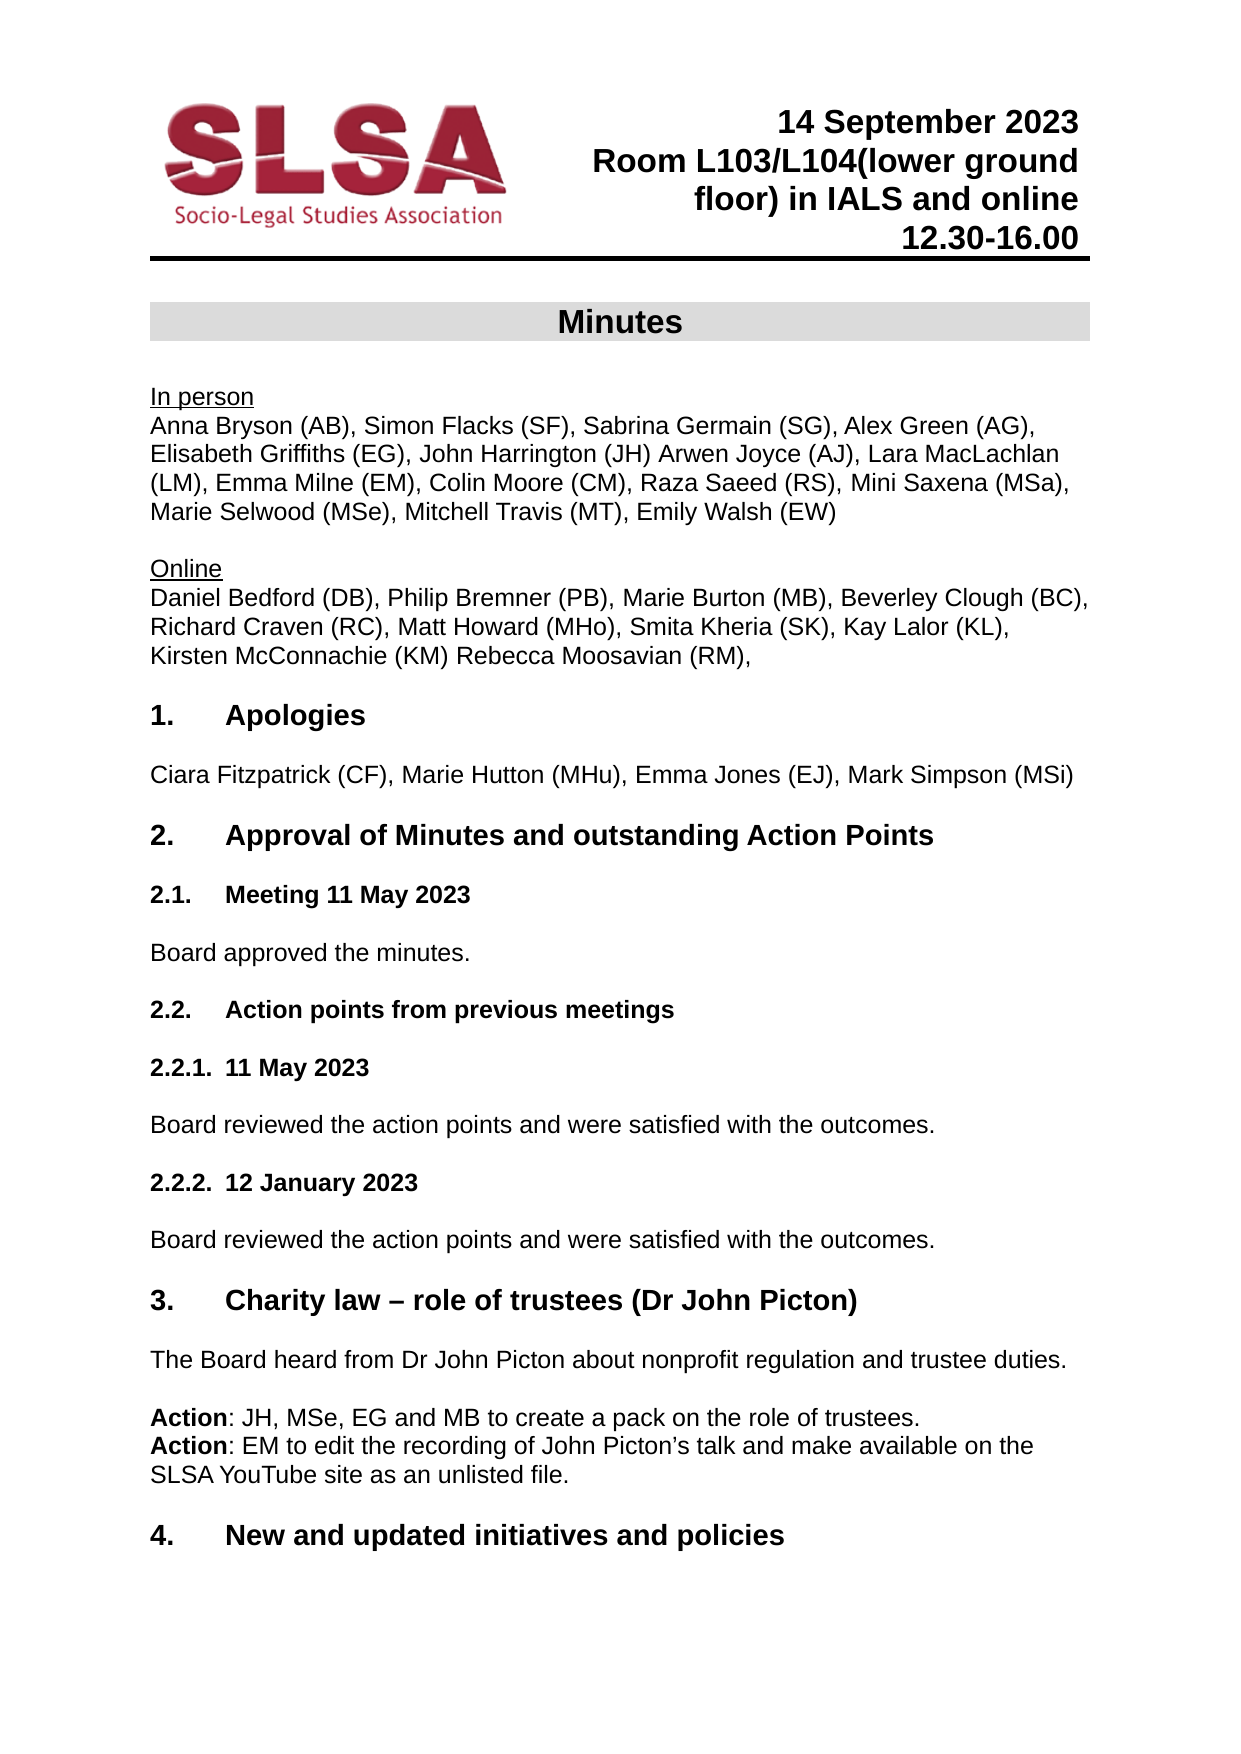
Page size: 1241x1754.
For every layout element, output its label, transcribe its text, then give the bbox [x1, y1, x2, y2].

subtitle 2. Approval of Minutes and outstanding Action Points [150, 818, 1090, 851]
text In person [150, 382, 1090, 411]
picture [161, 102, 510, 229]
subtitle 1. Apologies [150, 698, 1090, 732]
text Ciara Fitzpatrick (CF), Marie Hutton (MHu), Emma Jones (EJ), Mark Simpson (MSi) [150, 760, 1090, 789]
text Anna Bryson (AB), Simon Flacks (SF), Sabrina Germain (SG), Alex Green (AG), Elisabeth Griffiths (EG), John Harrington (JH) Arwen Joyce (AJ), Lara MacLachlan (LM), Emma Milne (EM), Colin Moore (CM), Raza Saeed (RS), Mini Saxena (MSa), Marie Selwood (MSe), Mitchell Travis (MT), Emily Walsh (EW) [150, 411, 1090, 526]
text Action: JH, MSe, EG and MB to create a pack on the role of trustees. [150, 1402, 1090, 1431]
text Action: EM to edit the recording of John Picton’s talk and make available on the SLSA YouTube site as an unlisted file. [150, 1431, 1090, 1489]
subtitle 4. New and updated initiatives and policies [150, 1517, 1090, 1551]
subtitle 2.2.1. 11 May 2023 [150, 1053, 1090, 1081]
text Board reviewed the action points and were satisfied with the outcomes. [150, 1225, 1090, 1254]
subtitle 3. Charity law – role of trustees (Dr John Picton) [150, 1283, 1090, 1316]
subtitle 2.1. Meeting 11 May 2023 [150, 880, 1090, 909]
text Board reviewed the action points and were satisfied with the outcomes. [150, 1110, 1090, 1139]
text Daniel Bedford (DB), Philip Bremner (PB), Marie Burton (MB), Beverley Clough (BC), Richard Craven (RC), Matt Howard (MHo), Smita Kheria (SK), Kay Lalor (KL), [150, 583, 1090, 641]
subtitle Minutes [150, 302, 1090, 341]
subtitle 2.2. Action points from previous meetings [150, 995, 1090, 1024]
text The Board heard from Dr John Picton about nonprofit regulation and trustee duties. [150, 1345, 1090, 1374]
subtitle 2.2.2. 12 January 2023 [150, 1168, 1090, 1196]
text Kirsten McConnachie (KM) Rebecca Moosavian (RM), [150, 641, 1090, 669]
text Board approved the minutes. [150, 938, 1090, 966]
text Online [150, 554, 1090, 583]
